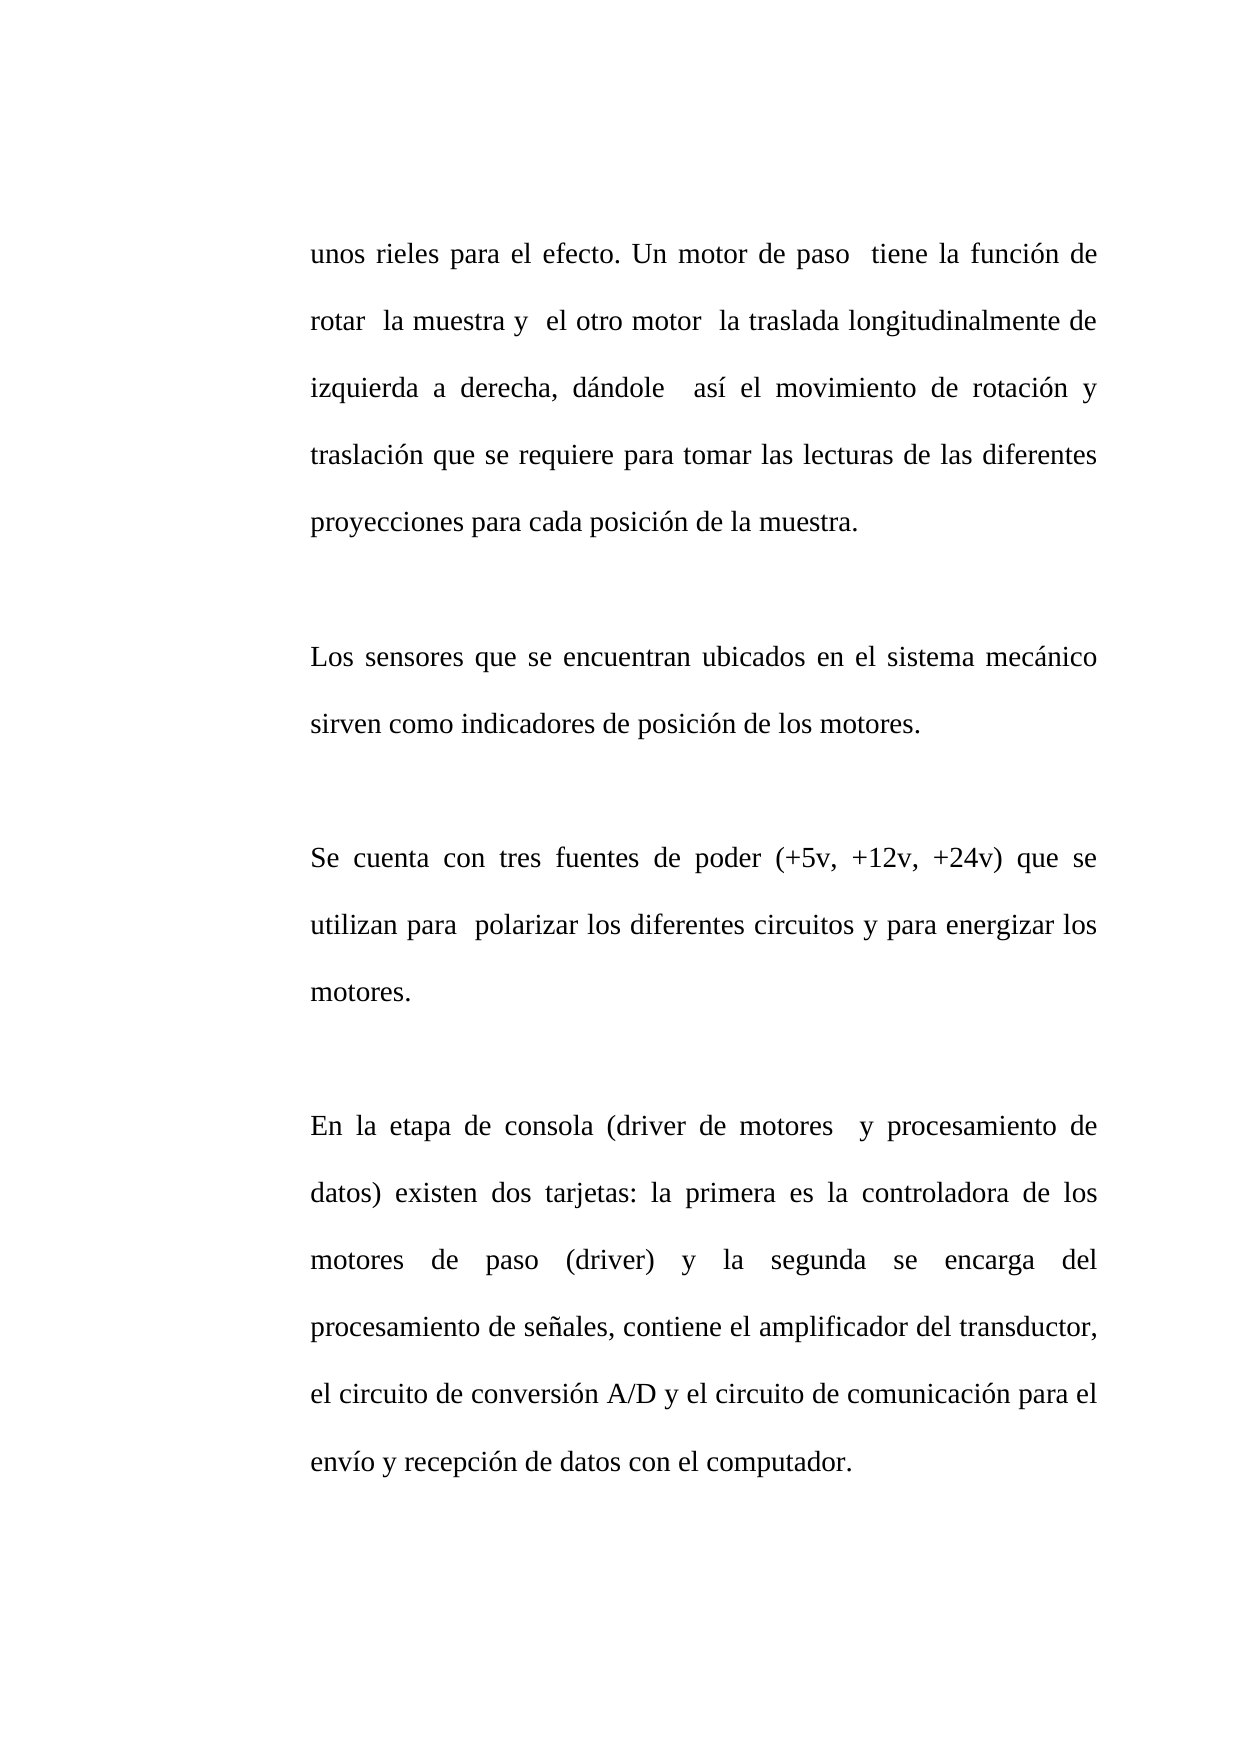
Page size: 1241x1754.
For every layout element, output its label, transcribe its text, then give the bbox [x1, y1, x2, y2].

text En la etapa de consola (driver de motores y procesamiento de datos) existen dos tarjetas: la primera es la controladora de los motores de paso (driver) y la segunda se encarga del procesamiento de señales, contiene el amplificador del transductor, el circuito de conversión A/D y el circuito de comunicación para el envío y recepción de datos con el computador. [310, 1108, 1098, 1477]
text Los sensores que se encuentran ubicados en el sistema mecánico sirven como indicadores de posición de los motores. [310, 639, 1098, 739]
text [310, 236, 1098, 538]
text Se cuenta con tres fuentes de poder (+5v, +12v, +24v) que se utilizan para polarizar los diferentes circuitos y para energizar los motores. [310, 840, 1098, 1008]
